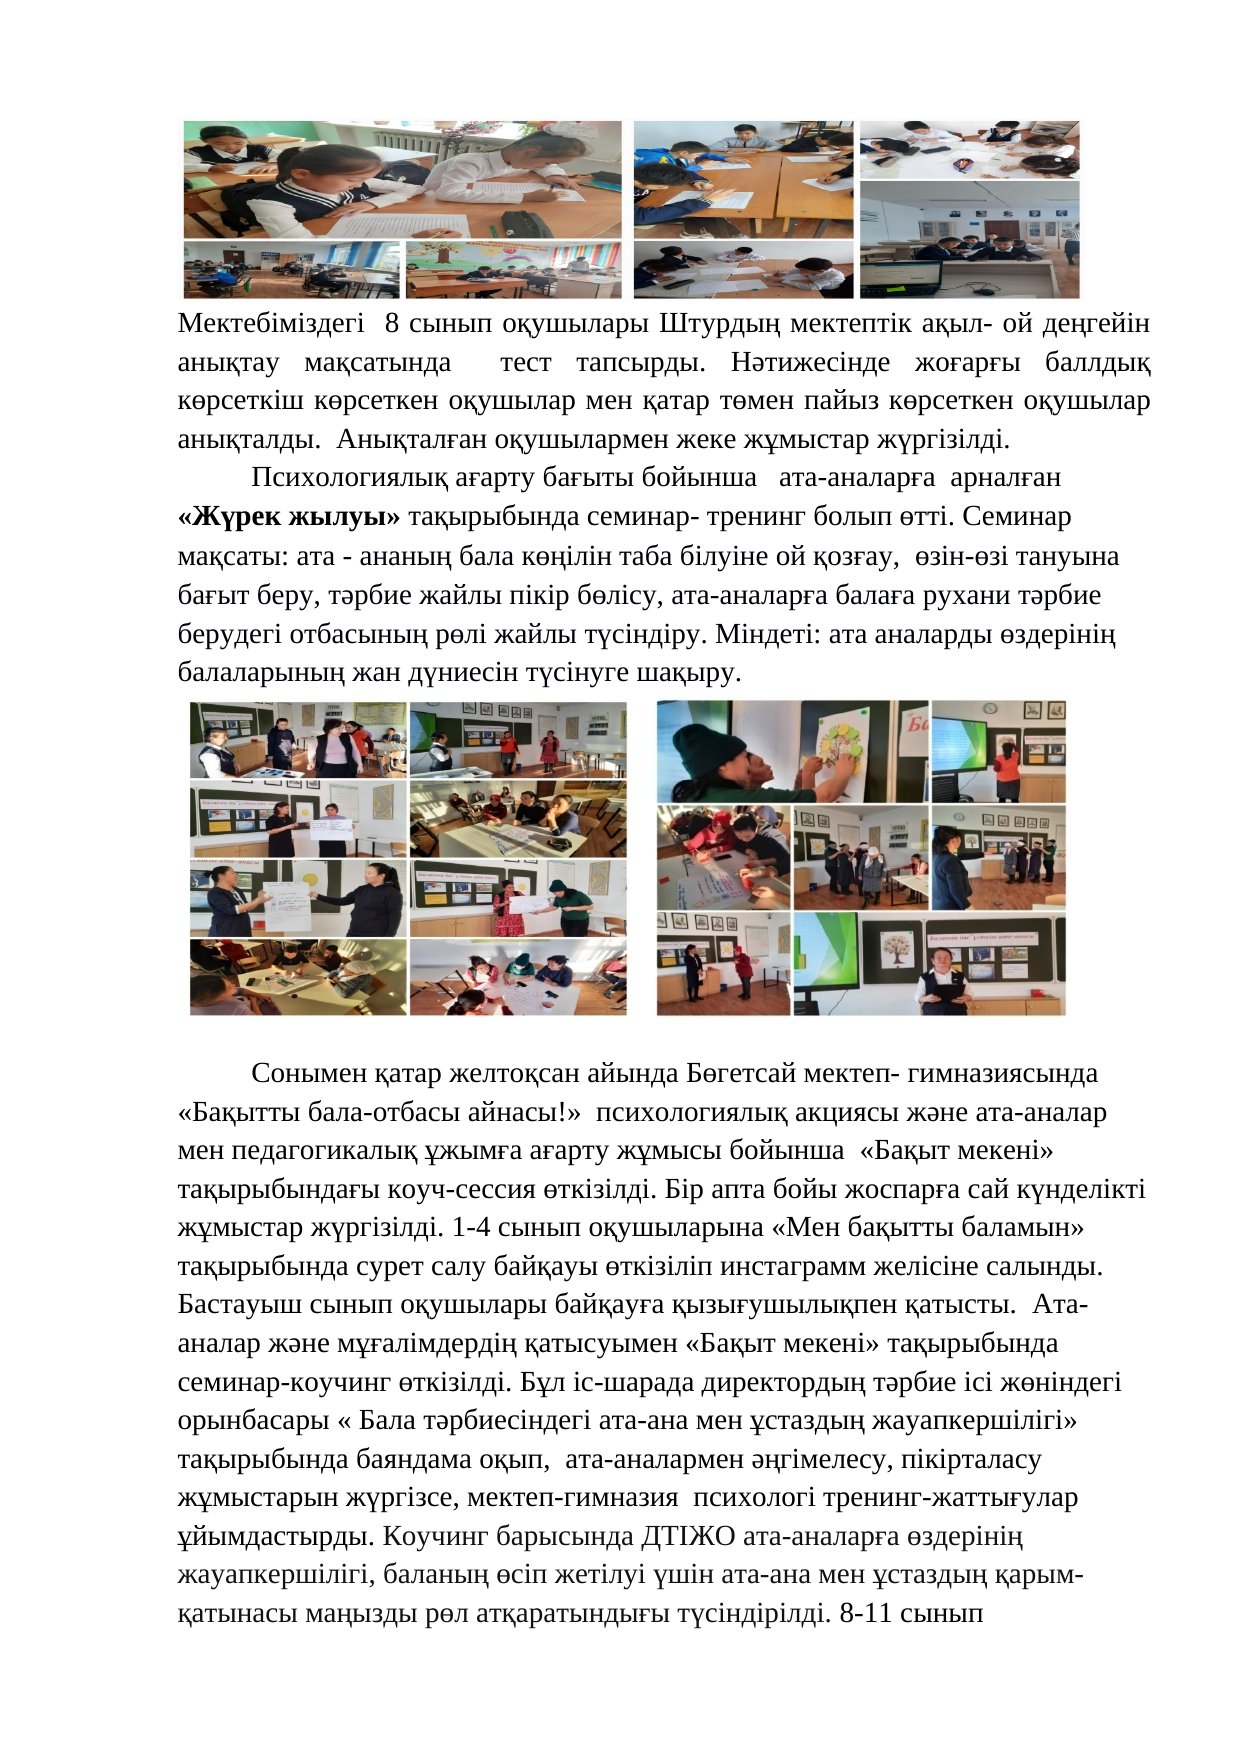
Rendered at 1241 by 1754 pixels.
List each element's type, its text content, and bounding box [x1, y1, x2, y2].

picture [177, 118, 1085, 301]
picture [177, 693, 639, 1024]
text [177, 1055, 1152, 1628]
text Мектебіміздегі 8 сынып оқушылары Штурдың мектептік ақыл- ой деңгейін анықтау мақсатында тест тапсырды. Нәтижесінде жоғарғы баллдық көрсеткіш көрсеткен оқушылар мен қатар төмен пайыз көрсеткен оқушылар анықталды. Анықталған оқушылармен жеке жұмыстар жүргізілді. [177, 305, 1152, 454]
picture [645, 692, 1077, 1024]
